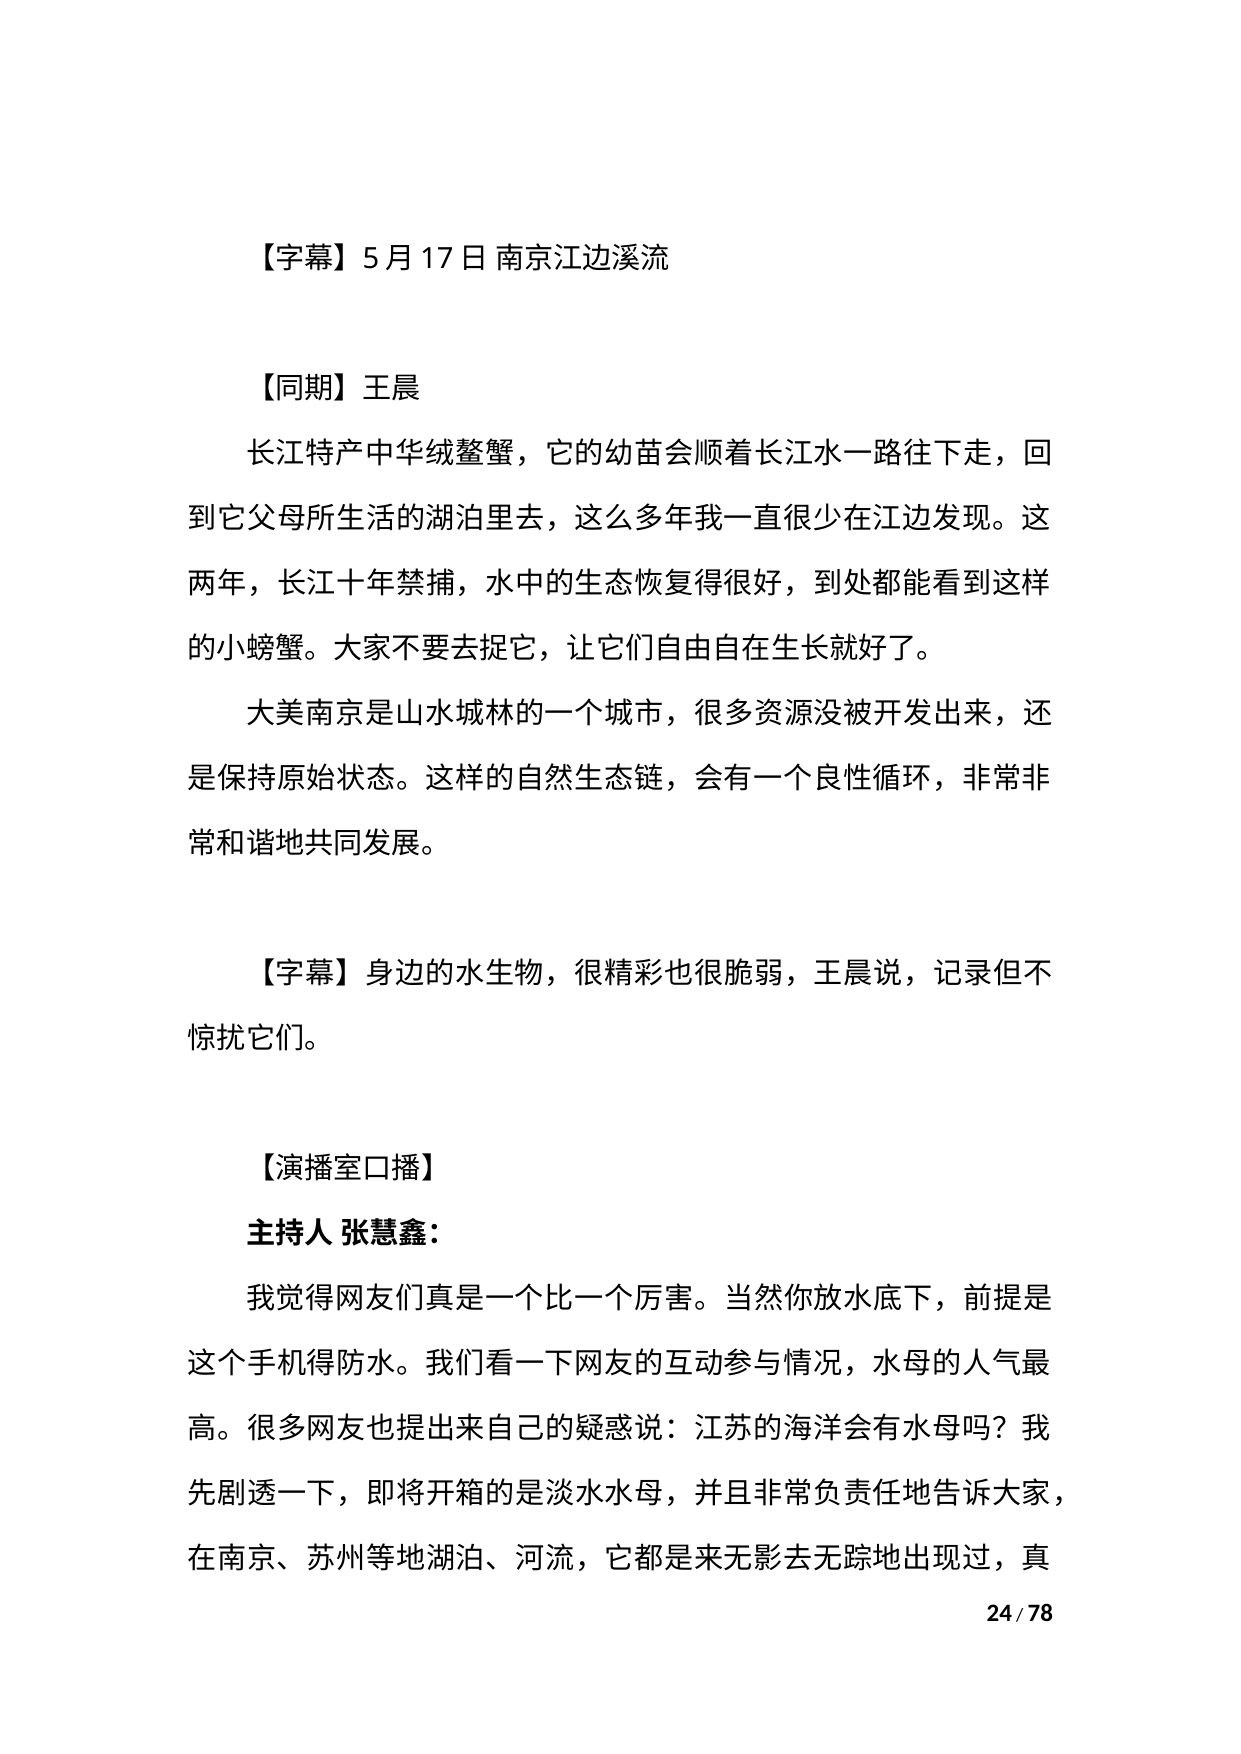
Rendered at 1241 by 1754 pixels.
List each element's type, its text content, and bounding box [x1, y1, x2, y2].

text 【字幕】身边的水生物，很精彩也很脆弱，王晨说，记录但不惊扰它们。 [187, 938, 1053, 1068]
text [187, 1263, 1053, 1588]
text 【字幕】5月17日 南京江边溪流 [187, 223, 1053, 288]
text 【演播室口播】 [187, 1133, 1053, 1198]
text 【同期】王晨 [187, 353, 1053, 418]
text 主持人 张慧鑫： [187, 1198, 1053, 1263]
text 大美南京是山水城林的一个城市，很多资源没被开发出来，还是保持原始状态。这样的自然生态链，会有一个良性循环，非常非常和谐地共同发展。 [187, 678, 1053, 873]
text 长江特产中华绒鳌蟹，它的幼苗会顺着长江水一路往下走，回到它父母所生活的湖泊里去，这么多年我一直很少在江边发现。这两年，长江十年禁捕，水中的生态恢复得很好，到处都能看到这样的小螃蟹。大家不要去捉它，让它们自由自在生长就好了。 [187, 418, 1053, 678]
